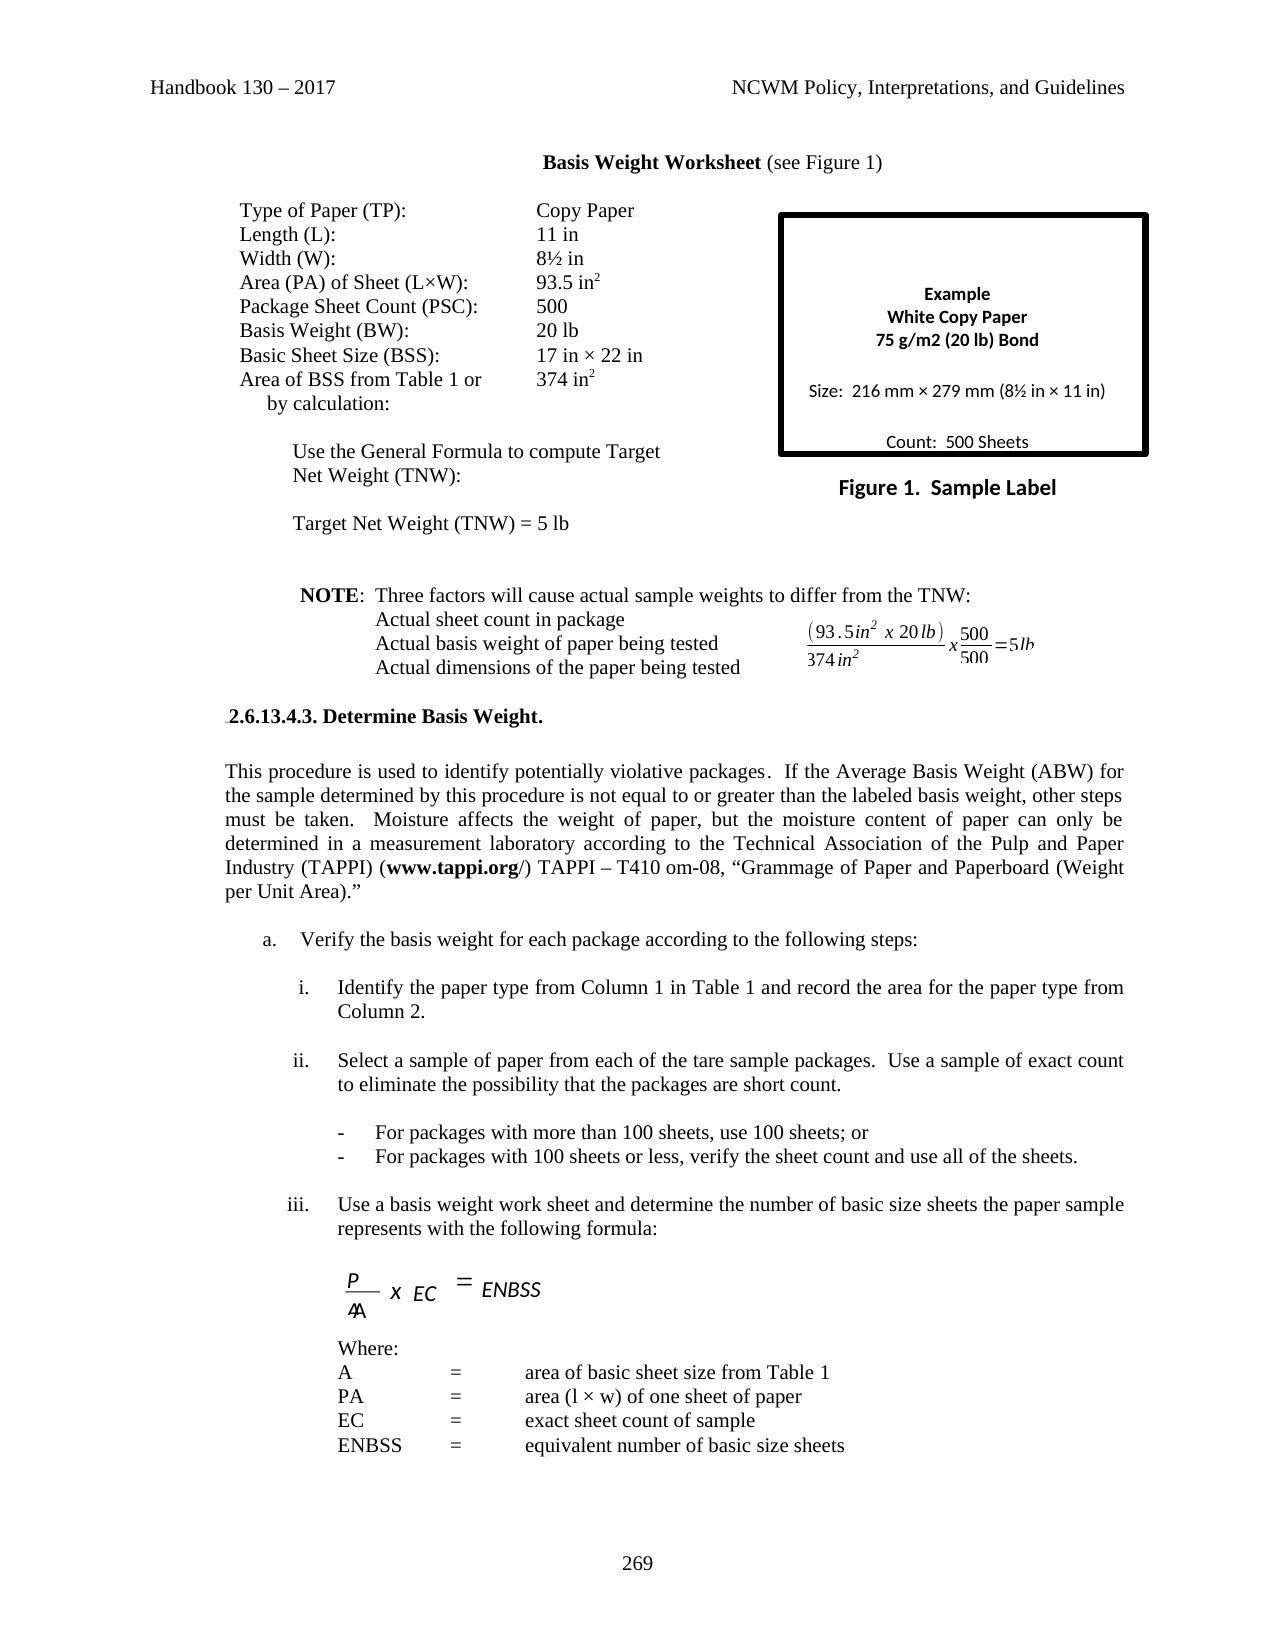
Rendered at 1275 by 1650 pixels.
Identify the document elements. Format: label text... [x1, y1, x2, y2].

list Use a basis weight work sheet and determine the number of basic size sheets the paper sample represents with the following formula: [309, 1192, 1125, 1240]
text - For packages with 100 sheets or less, verify the sheet count and use all of the sheets. [337, 1144, 1125, 1168]
text This procedure is used to identify potentially violative packages. If the Average Basis Weight (ABW) for the sample determined by this procedure is not equal to or greater than the labeled basis weight, other steps must be taken. Moisture affects the weight of paper, but the moisture content of paper can only be determined in a measurement laboratory according to the Technical Association of the Pulp and Paper Industry (TAPPI) (www.tappi.org/) TAPPI – T410 om-08, “Grammage of Paper and Paperboard (Weight per Unit Area).” [225, 759, 1125, 903]
text - For packages with more than 100 sheets, use 100 sheets; or [337, 1120, 1125, 1144]
text Basis Weight Worksheet (see Figure 1) [300, 150, 1125, 174]
text Where: [337, 1336, 1125, 1360]
text NOTE: Three factors will cause actual sample weights to differ from the TNW: [300, 583, 1125, 607]
text a. Verify the basis weight for each package according to the following steps: [262, 927, 1125, 951]
text A = area of basic sheet size from Table 1 [337, 1360, 1125, 1384]
text 28B2.6.13.4.3. Determine Basis Weight. [225, 704, 1125, 728]
text PA = area (l × w) of one sheet of paper [337, 1384, 1125, 1408]
text ENBSS = equivalent number of basic size sheets [337, 1432, 1125, 1457]
text Actual basis weight of paper being tested [325, 631, 1125, 655]
text EC = exact sheet count of sample [337, 1408, 1125, 1432]
table_header Type of Paper (TP): Copy Paper Length (L): 11 in Width (W): 8½ in Area (PA) of Sheet (L×W): 93.5 in2 Package Sheet Count (PSC): 500 Basis Weight (BW): 20 lb Basic Sheet Size (BSS): 17 in × 22 in Area of BSS from Table 1 or 374 in2 by calculation: Use the General Formula to compute Target Net Weight (TNW): Target Net Weight (TNW) = 5 lb [150, 198, 705, 559]
text Actual dimensions of the paper being tested [312, 655, 1125, 679]
list Select a sample of paper from each of the tare sample packages. Use a sample of exact count to eliminate the possibility that the packages are short count. [309, 1047, 1125, 1096]
table_header [705, 198, 1212, 559]
text Actual sheet count in package [325, 607, 1125, 631]
list Identify the paper type from Column 1 in Table 1 and record the area for the paper type from Column 2. [309, 975, 1125, 1023]
